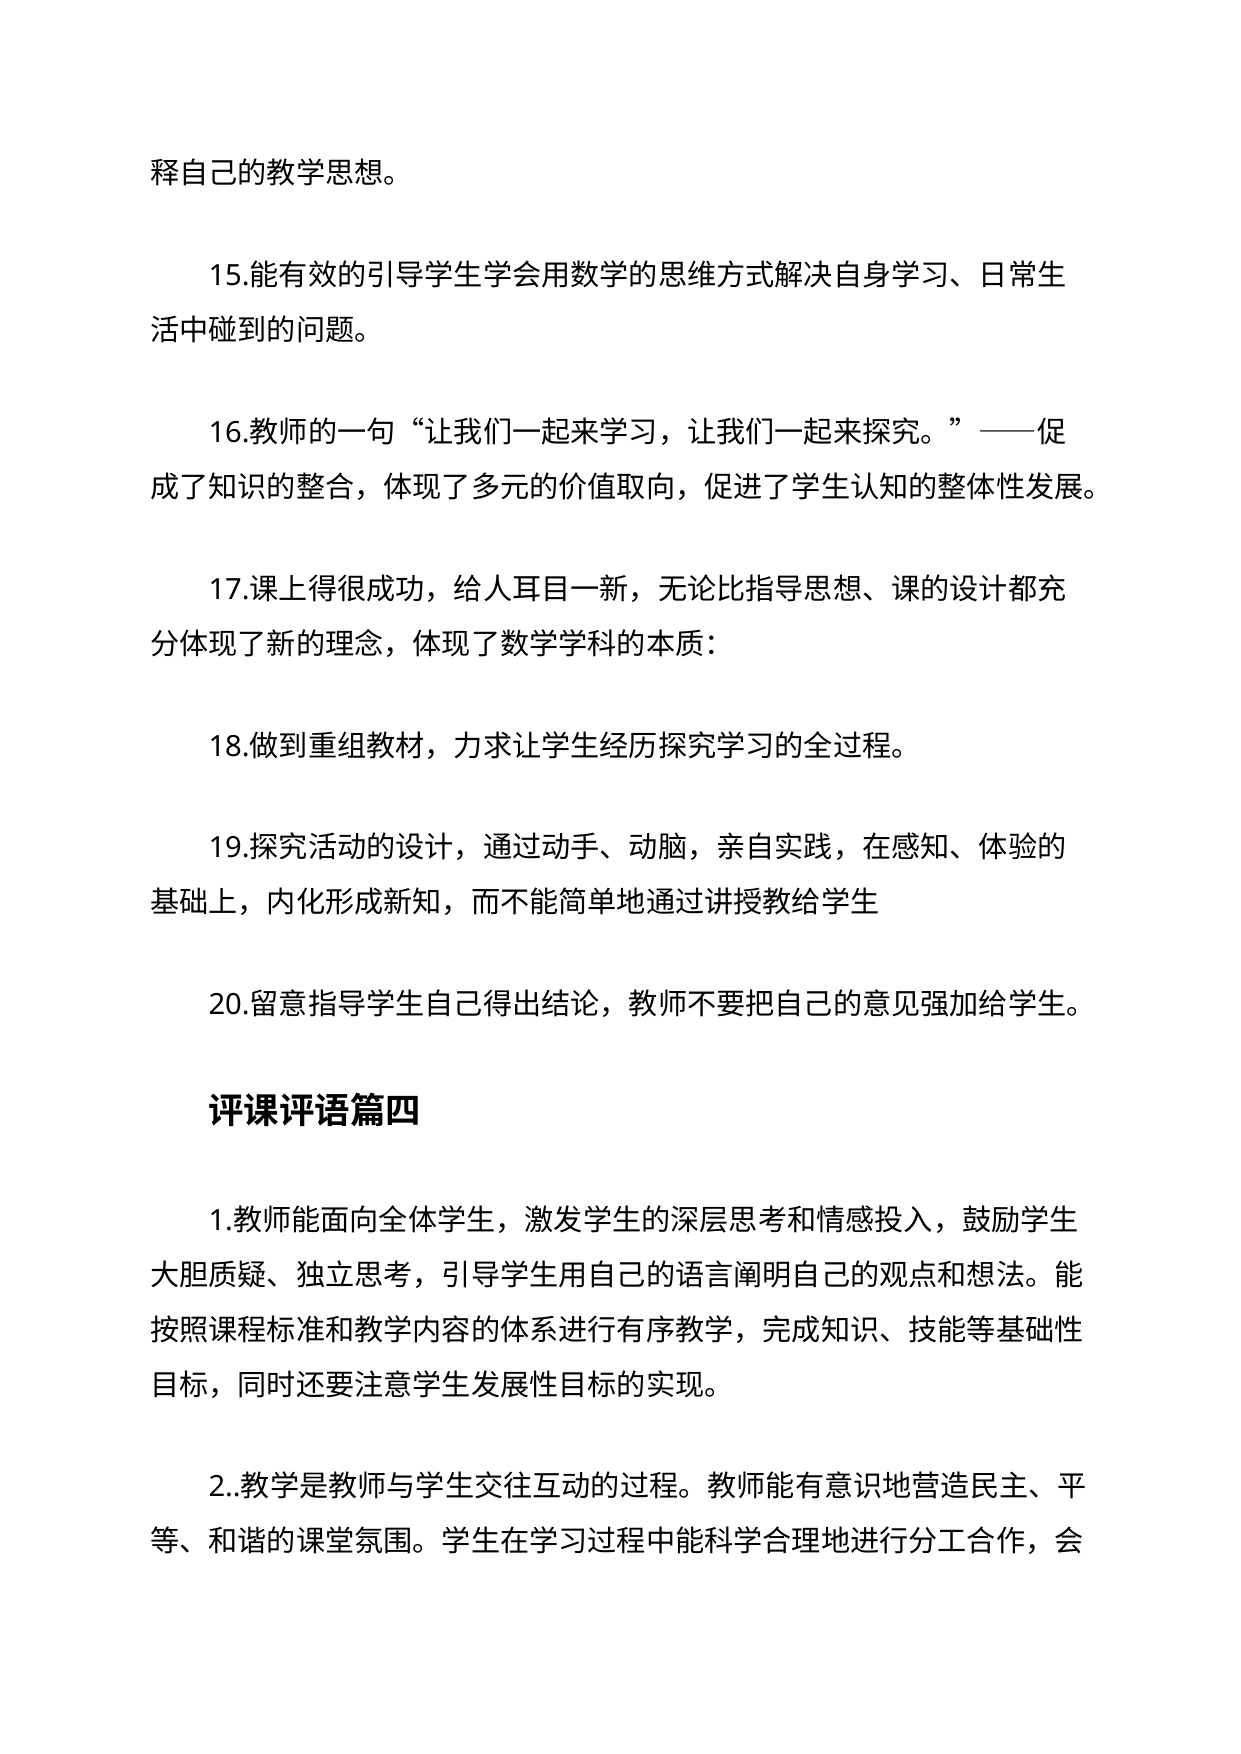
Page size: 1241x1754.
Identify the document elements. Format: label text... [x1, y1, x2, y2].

text 16.教师的一句“让我们一起来学习，让我们一起来探究。”——促成了知识的整合，体现了多元的价值取向，促进了学生认知的整体性发展。 [150, 408, 1090, 506]
text 1.教师能面向全体学生，激发学生的深层思考和情感投入，鼓励学生大胆质疑、独立思考，引导学生用自己的语言阐明自己的观点和想法。能按照课程标准和教学内容的体系进行有序教学，完成知识、技能等基础性目标，同时还要注意学生发展性目标的实现。 [150, 1196, 1090, 1403]
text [150, 150, 1090, 192]
text 19.探究活动的设计，通过动手、动脑，亲自实践，在感知、体验的基础上，内化形成新知，而不能简单地通过讲授教给学生 [150, 824, 1090, 921]
text 18.做到重组教材，力求让学生经历探究学习的全过程。 [150, 722, 1090, 764]
text 20.留意指导学生自己得出结论，教师不要把自己的意见强加给学生。 [150, 981, 1090, 1023]
text 评课评语篇四 [150, 1083, 1090, 1134]
text 15.能有效的引导学生学会用数学的思维方式解决自身学习、日常生活中碰到的问题。 [150, 252, 1090, 349]
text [150, 1463, 1090, 1560]
text 17.课上得很成功，给人耳目一新，无论比指导思想、课的设计都充分体现了新的理念，体现了数学学科的本质： [150, 565, 1090, 663]
